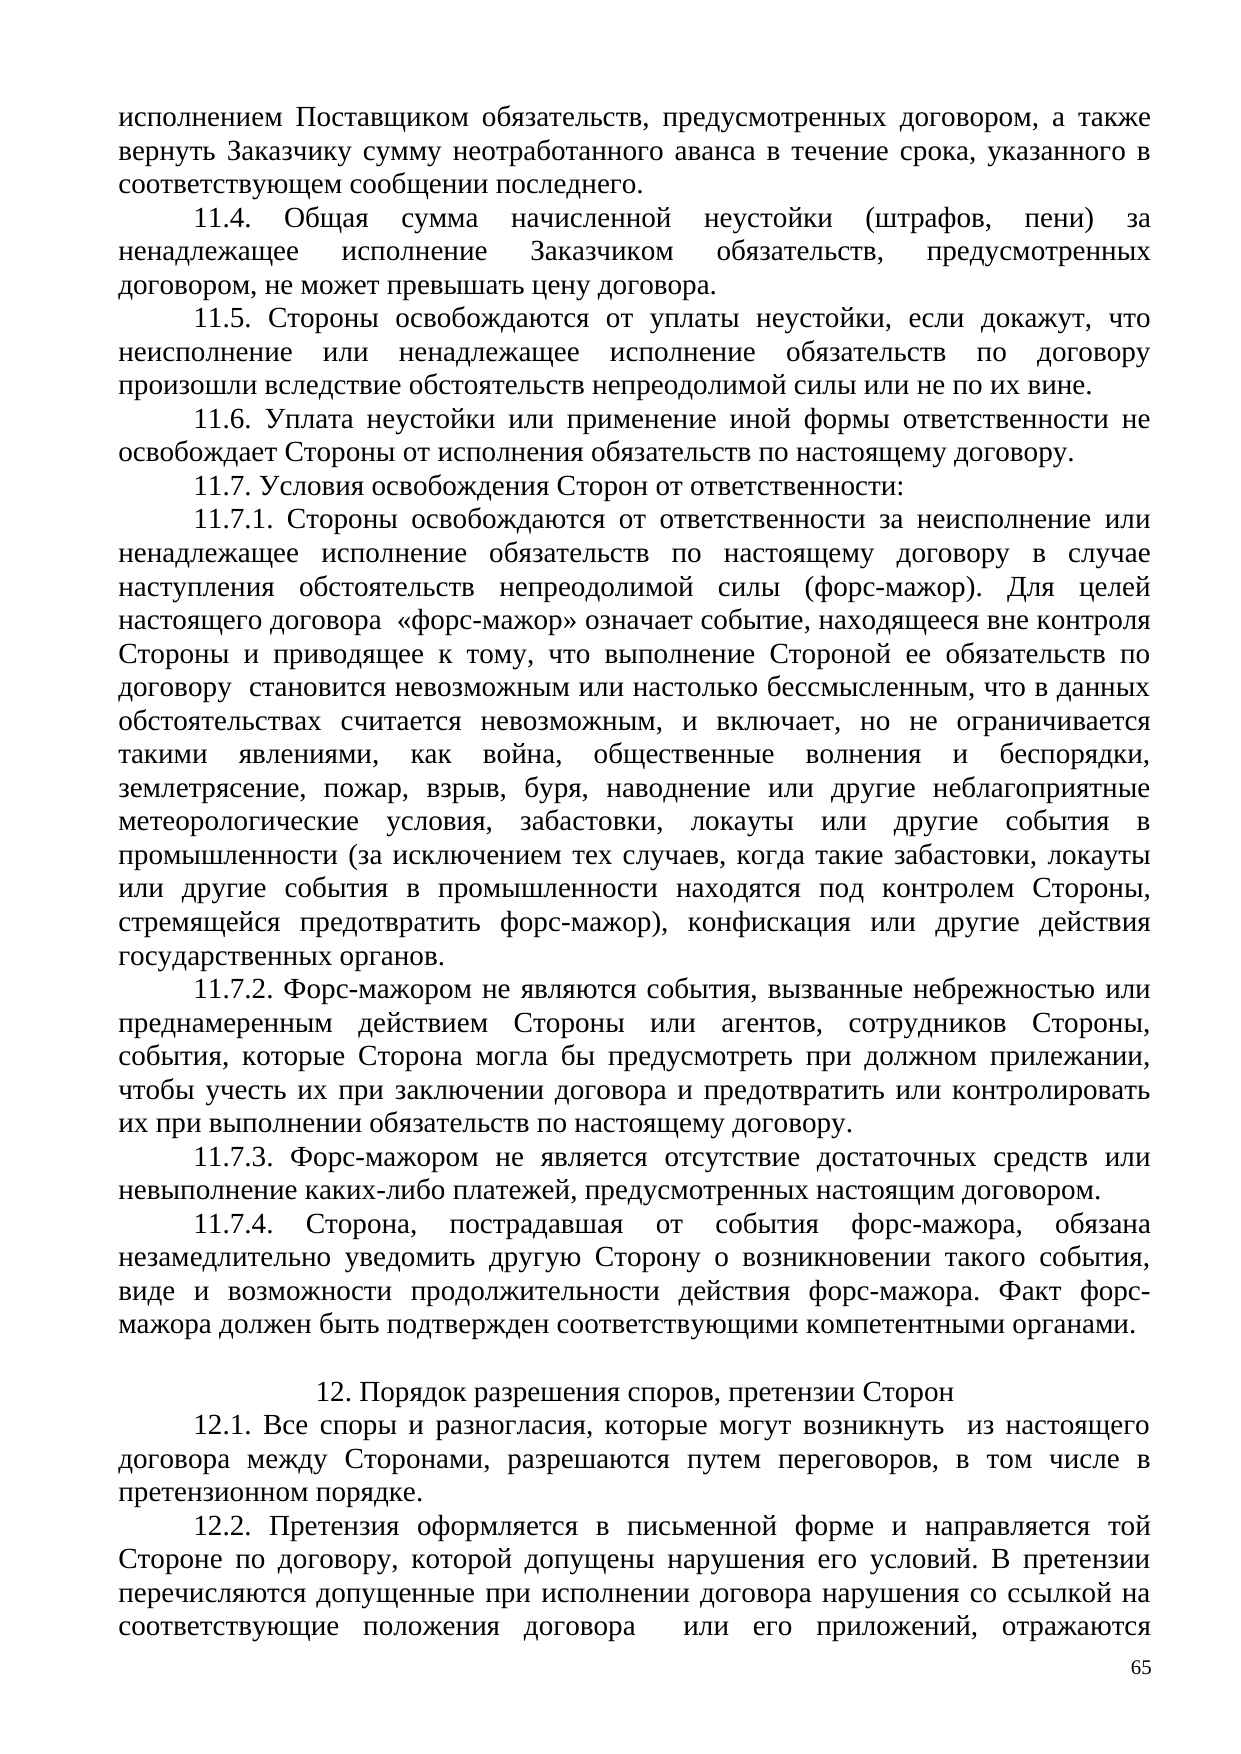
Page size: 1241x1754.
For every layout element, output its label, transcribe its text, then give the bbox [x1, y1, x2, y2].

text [118, 99, 1152, 200]
text 11.7.3. Форс-мажором не является отсутствие достаточных средств или невыполнение каких-либо платежей, предусмотренных настоящим договором. [118, 1139, 1152, 1206]
text 11.7.4. Сторона, пострадавшая от события форс-мажора, обязана незамедлительно уведомить другую Сторону о возникновении такого события, виде и возможности продолжительности действия форс-мажора. Факт форс-мажора должен быть подтвержден соответствующими компетентными органами. [118, 1206, 1152, 1340]
text 11.7.1. Стороны освобождаются от ответственности за неисполнение или ненадлежащее исполнение обязательств по настоящему договору в случае наступления обстоятельств непреодолимой силы (форс-мажор). Для целей настоящего договора «форс-мажор» означает событие, находящееся вне контроля Стороны и приводящее к тому, что выполнение Стороной ее обязательств по договору становится невозможным или настолько бессмысленным, что в данных обстоятельствах считается невозможным, и включает, но не ограничивается такими явлениями, как война, общественные волнения и беспорядки, землетрясение, пожар, взрыв, буря, наводнение или другие неблагоприятные метеорологические условия, забастовки, локауты или другие события в промышленности (за исключением тех случаев, когда такие забастовки, локауты или другие события в промышленности находятся под контролем Стороны, стремящейся предотвратить форс-мажор), конфискация или другие действия государственных органов. [118, 502, 1152, 971]
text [118, 1508, 1152, 1642]
text 11.7.2. Форс-мажором не являются события, вызванные небрежностью или преднамеренным действием Стороны или агентов, сотрудников Стороны, события, которые Сторона могла бы предусмотреть при должном прилежании, чтобы учесть их при заключении договора и предотвратить или контролировать их при выполнении обязательств по настоящему договору. [118, 971, 1152, 1139]
text 12.1. Все споры и разногласия, которые могут возникнуть из настоящего договора между Сторонами, разрешаются путем переговоров, в том числе в претензионном порядке. [118, 1407, 1152, 1508]
text 11.6. Уплата неустойки или применение иной формы ответственности не освобождает Стороны от исполнения обязательств по настоящему договору. [118, 401, 1152, 468]
text 11.7. Условия освобождения Сторон от ответственности: [118, 468, 1152, 502]
text 12. Порядок разрешения споров, претензии Сторон [118, 1374, 1152, 1407]
text 11.5. Стороны освобождаются от уплаты неустойки, если докажут, что неисполнение или ненадлежащее исполнение обязательств по договору произошли вследствие обстоятельств непреодолимой силы или не по их вине. [118, 300, 1152, 401]
text 11.4. Общая сумма начисленной неустойки (штрафов, пени) за ненадлежащее исполнение Заказчиком обязательств, предусмотренных договором, не может превышать цену договора. [118, 200, 1152, 300]
